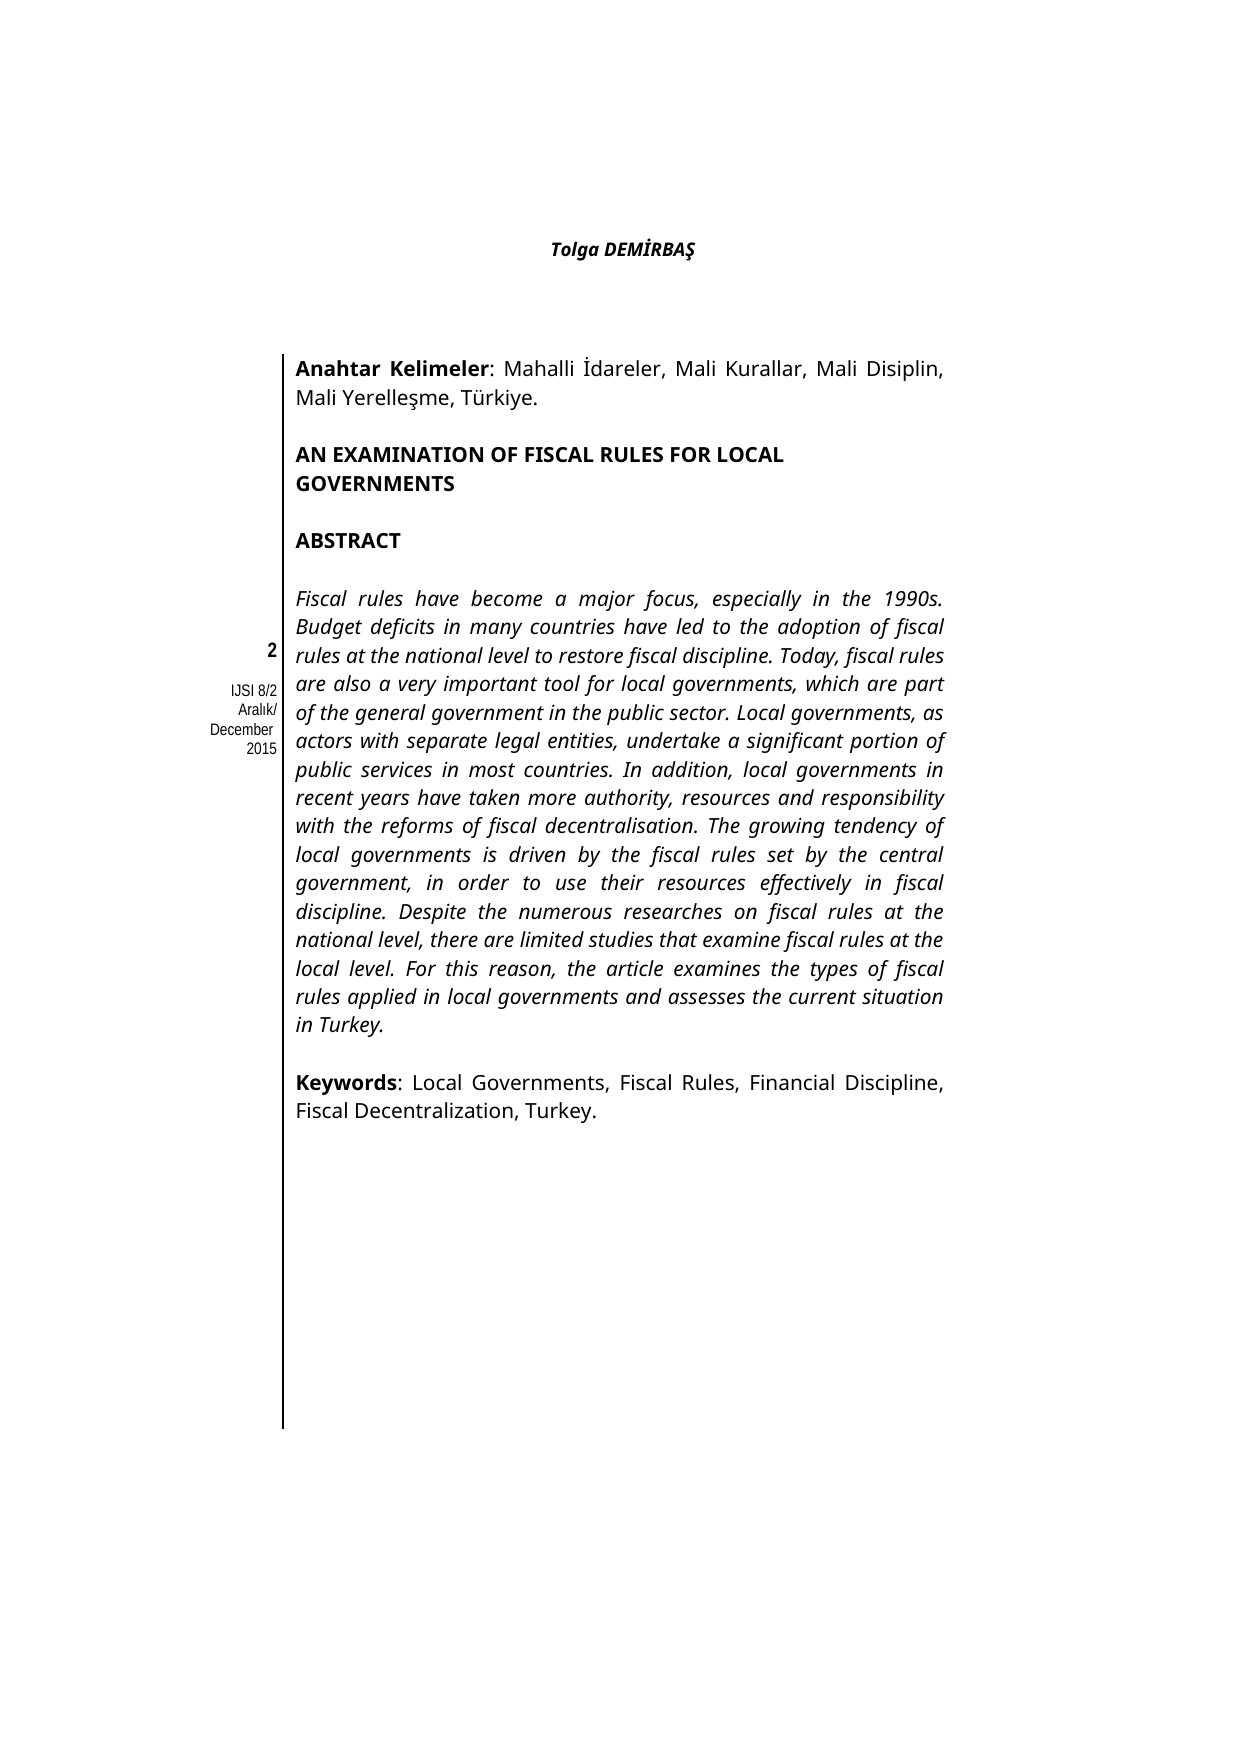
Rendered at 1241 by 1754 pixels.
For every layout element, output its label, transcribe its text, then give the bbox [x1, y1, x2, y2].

text Fiscal rules have become a major focus, especially in the 1990s. Budget deficits in many countries have led to the adoption of fiscal rules at the national level to restore fiscal discipline. Today, fiscal rules are also a very important tool for local governments, which are part of the general government in the public sector. Local governments, as actors with separate legal entities, undertake a significant portion of public services in most countries. In addition, local governments in recent years have taken more authority, resources and responsibility with the reforms of fiscal decentralisation. The growing tendency of local governments is driven by the fiscal rules set by the central government, in order to use their resources effectively in fiscal discipline. Despite the numerous researches on fiscal rules at the national level, there are limited studies that examine fiscal rules at the local level. For this reason, the article examines the types of fiscal rules applied in local governments and assesses the current situation in Turkey. [295, 584, 945, 1039]
text AN EXAMINATION OF FISCAL RULES FOR LOCAL GOVERNMENTS [295, 440, 945, 497]
text ABSTRACT [295, 526, 945, 555]
text Anahtar Kelimeler: Mahalli İdareler, Mali Kurallar, Mali Disiplin, Mali Yerelleşme, Türkiye. [295, 354, 945, 411]
text Keywords: Local Governments, Fiscal Rules, Financial Discipline, Fiscal Decentralization, Turkey. [295, 1068, 945, 1125]
